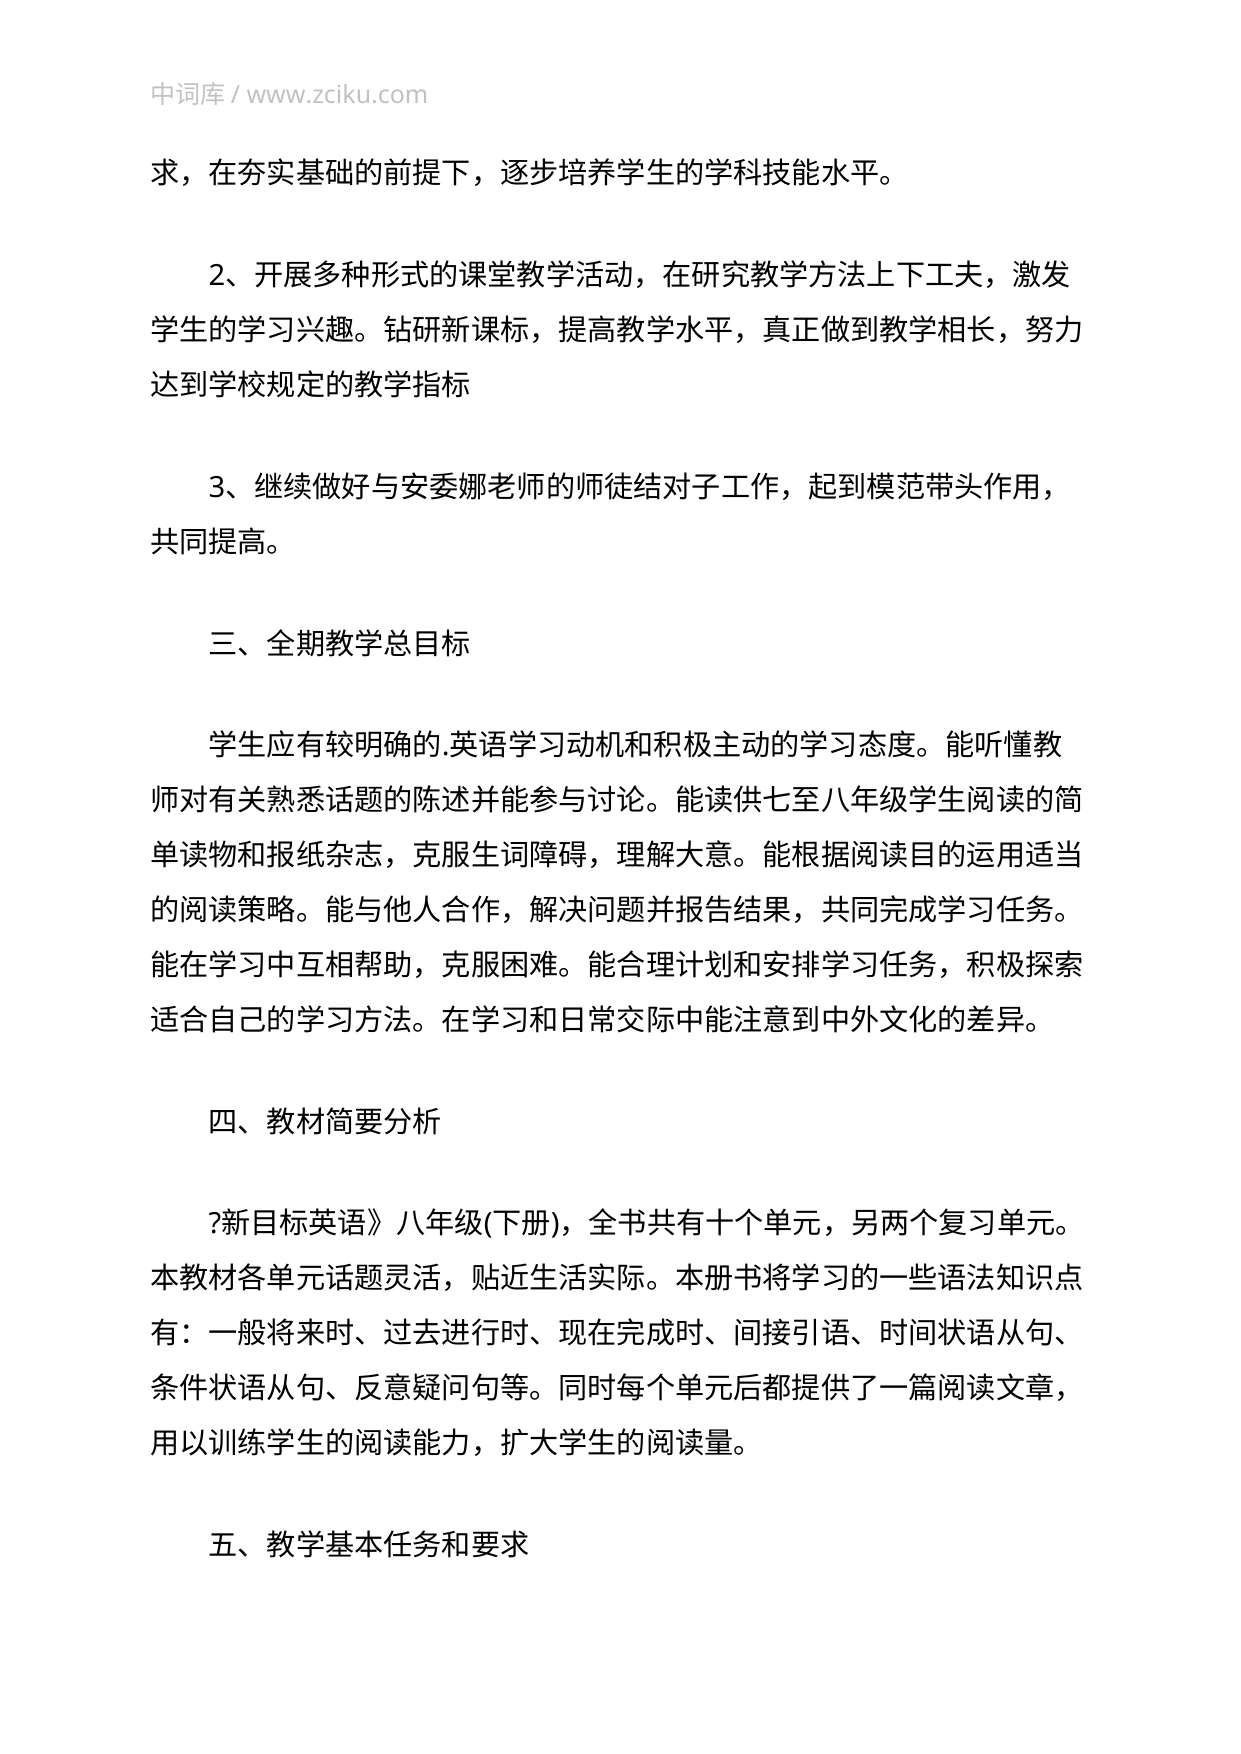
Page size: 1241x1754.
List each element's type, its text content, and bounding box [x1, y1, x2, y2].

text 3、继续做好与安委娜老师的师徒结对子工作，起到模范带头作用，共同提高。 [150, 463, 1090, 561]
text ?新目标英语》八年级(下册)，全书共有十个单元，另两个复习单元。本教材各单元话题灵活，贴近生活实际。本册书将学习的一些语法知识点有：一般将来时、过去进行时、现在完成时、间接引语、时间状语从句、条件状语从句、反意疑问句等。同时每个单元后都提供了一篇阅读文章，用以训练学生的阅读能力，扩大学生的阅读量。 [150, 1200, 1090, 1462]
text 四、教材简要分析 [150, 1098, 1090, 1141]
text 学生应有较明确的.英语学习动机和积极主动的学习态度。能听懂教师对有关熟悉话题的陈述并能参与讨论。能读供七至八年级学生阅读的简单读物和报纸杂志，克服生词障碍，理解大意。能根据阅读目的运用适当的阅读策略。能与他人合作，解决问题并报告结果，共同完成学习任务。能在学习中互相帮助，克服困难。能合理计划和安排学习任务，积极探索适合自己的学习方法。在学习和日常交际中能注意到中外文化的差异。 [150, 722, 1090, 1039]
text 三、全期教学总目标 [150, 620, 1090, 662]
text 2、开展多种形式的课堂教学活动，在研究教学方法上下工夫，激发学生的学习兴趣。钻研新课标，提高教学水平，真正做到教学相长，努力达到学校规定的教学指标 [150, 252, 1090, 404]
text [150, 150, 1090, 192]
text 五、教学基本任务和要求 [150, 1522, 1090, 1564]
